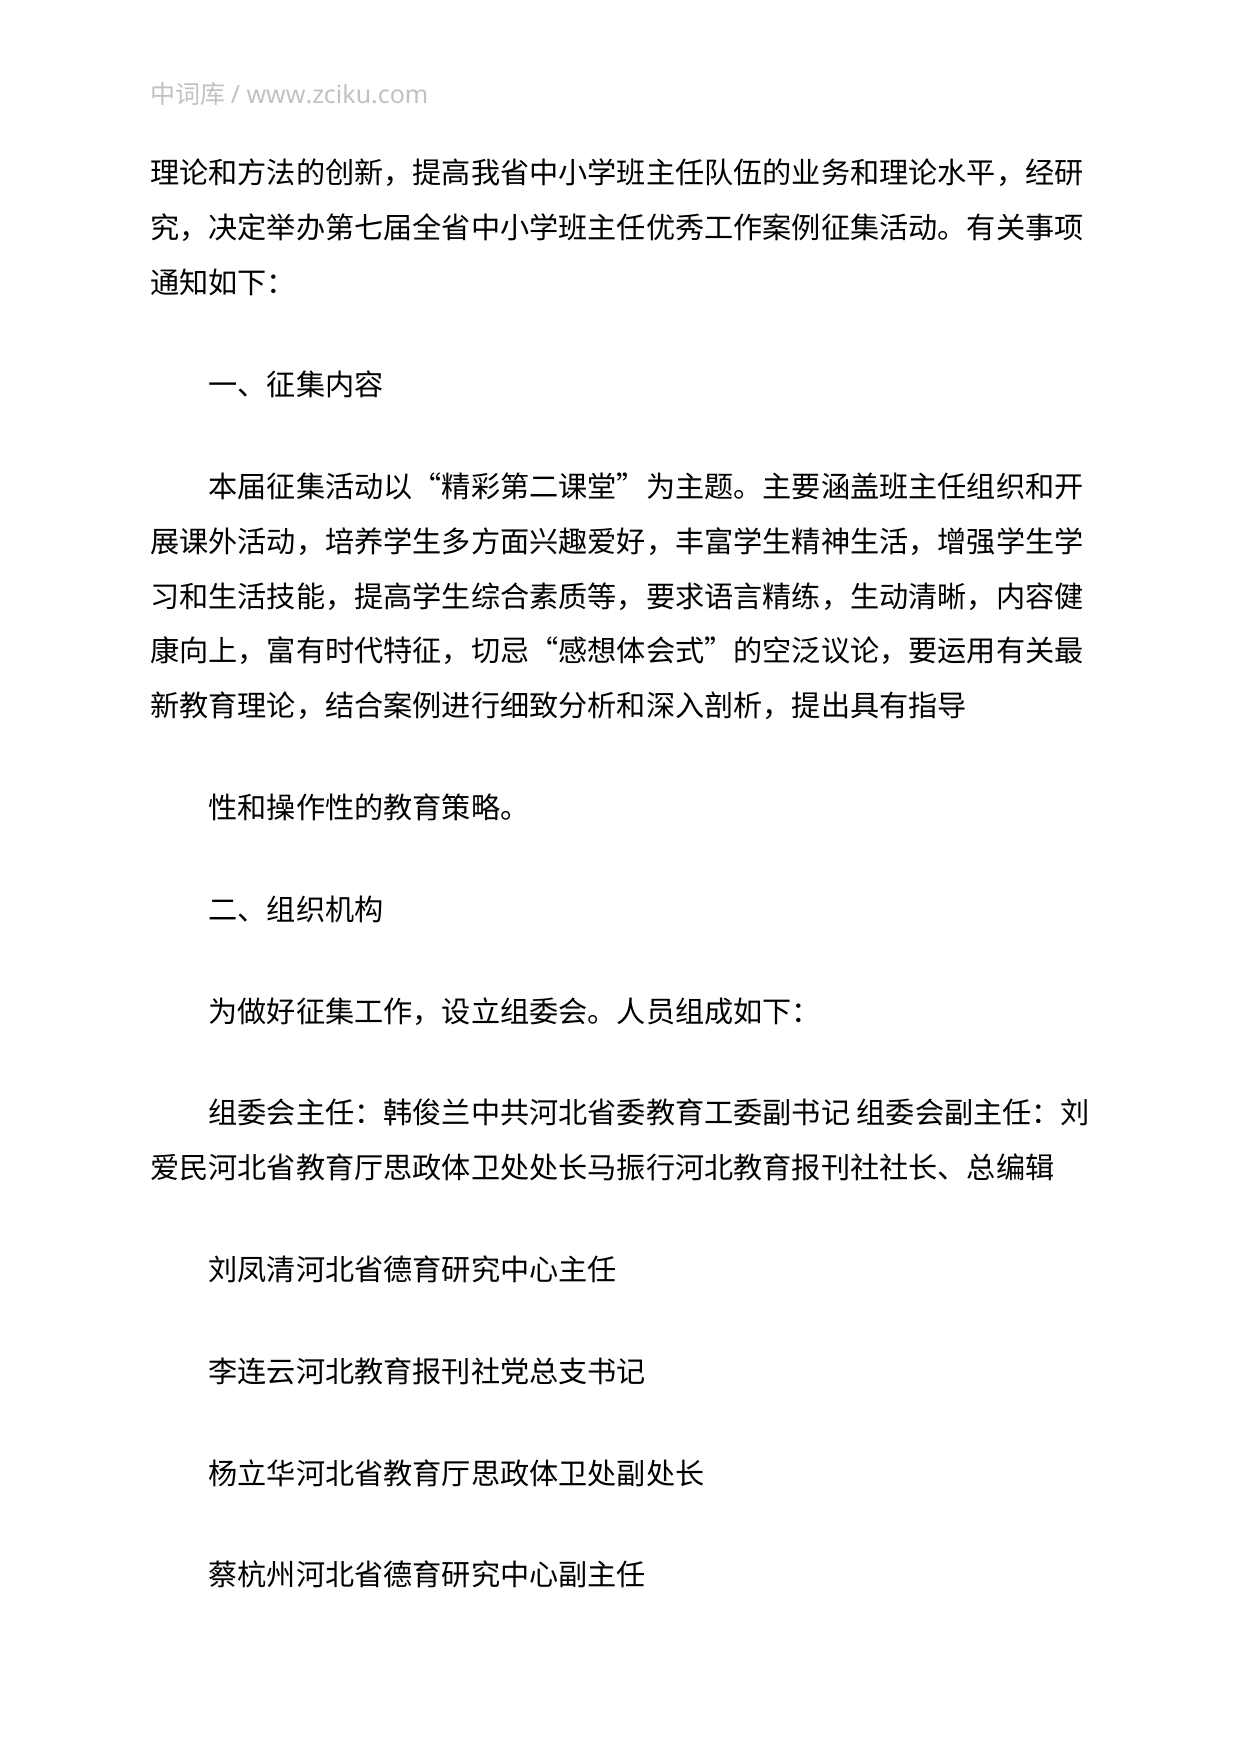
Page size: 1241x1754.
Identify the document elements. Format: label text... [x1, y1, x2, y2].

text 刘凤清河北省德育研究中心主任 [150, 1247, 1090, 1289]
text 性和操作性的教育策略。 [150, 785, 1090, 827]
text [150, 150, 1090, 302]
text 为做好征集工作，设立组委会。人员组成如下： [150, 988, 1090, 1031]
text 组委会主任：韩俊兰中共河北省委教育工委副书记 组委会副主任：刘爱民河北省教育厅思政体卫处处长马振行河北教育报刊社社长、总编辑 [150, 1090, 1090, 1187]
text 二、组织机构 [150, 886, 1090, 929]
text 一、征集内容 [150, 362, 1090, 404]
text 本届征集活动以“精彩第二课堂”为主题。主要涵盖班主任组织和开展课外活动，培养学生多方面兴趣爱好，丰富学生精神生活，增强学生学习和生活技能，提高学生综合素质等，要求语言精练，生动清晰，内容健康向上，富有时代特征，切忌“感想体会式”的空泛议论，要运用有关最新教育理论，结合案例进行细致分析和深入剖析，提出具有指导 [150, 463, 1090, 725]
text 李连云河北教育报刊社党总支书记 [150, 1348, 1090, 1391]
text 杨立华河北省教育厅思政体卫处副处长 [150, 1450, 1090, 1492]
text 蔡杭州河北省德育研究中心副主任 [150, 1552, 1090, 1594]
